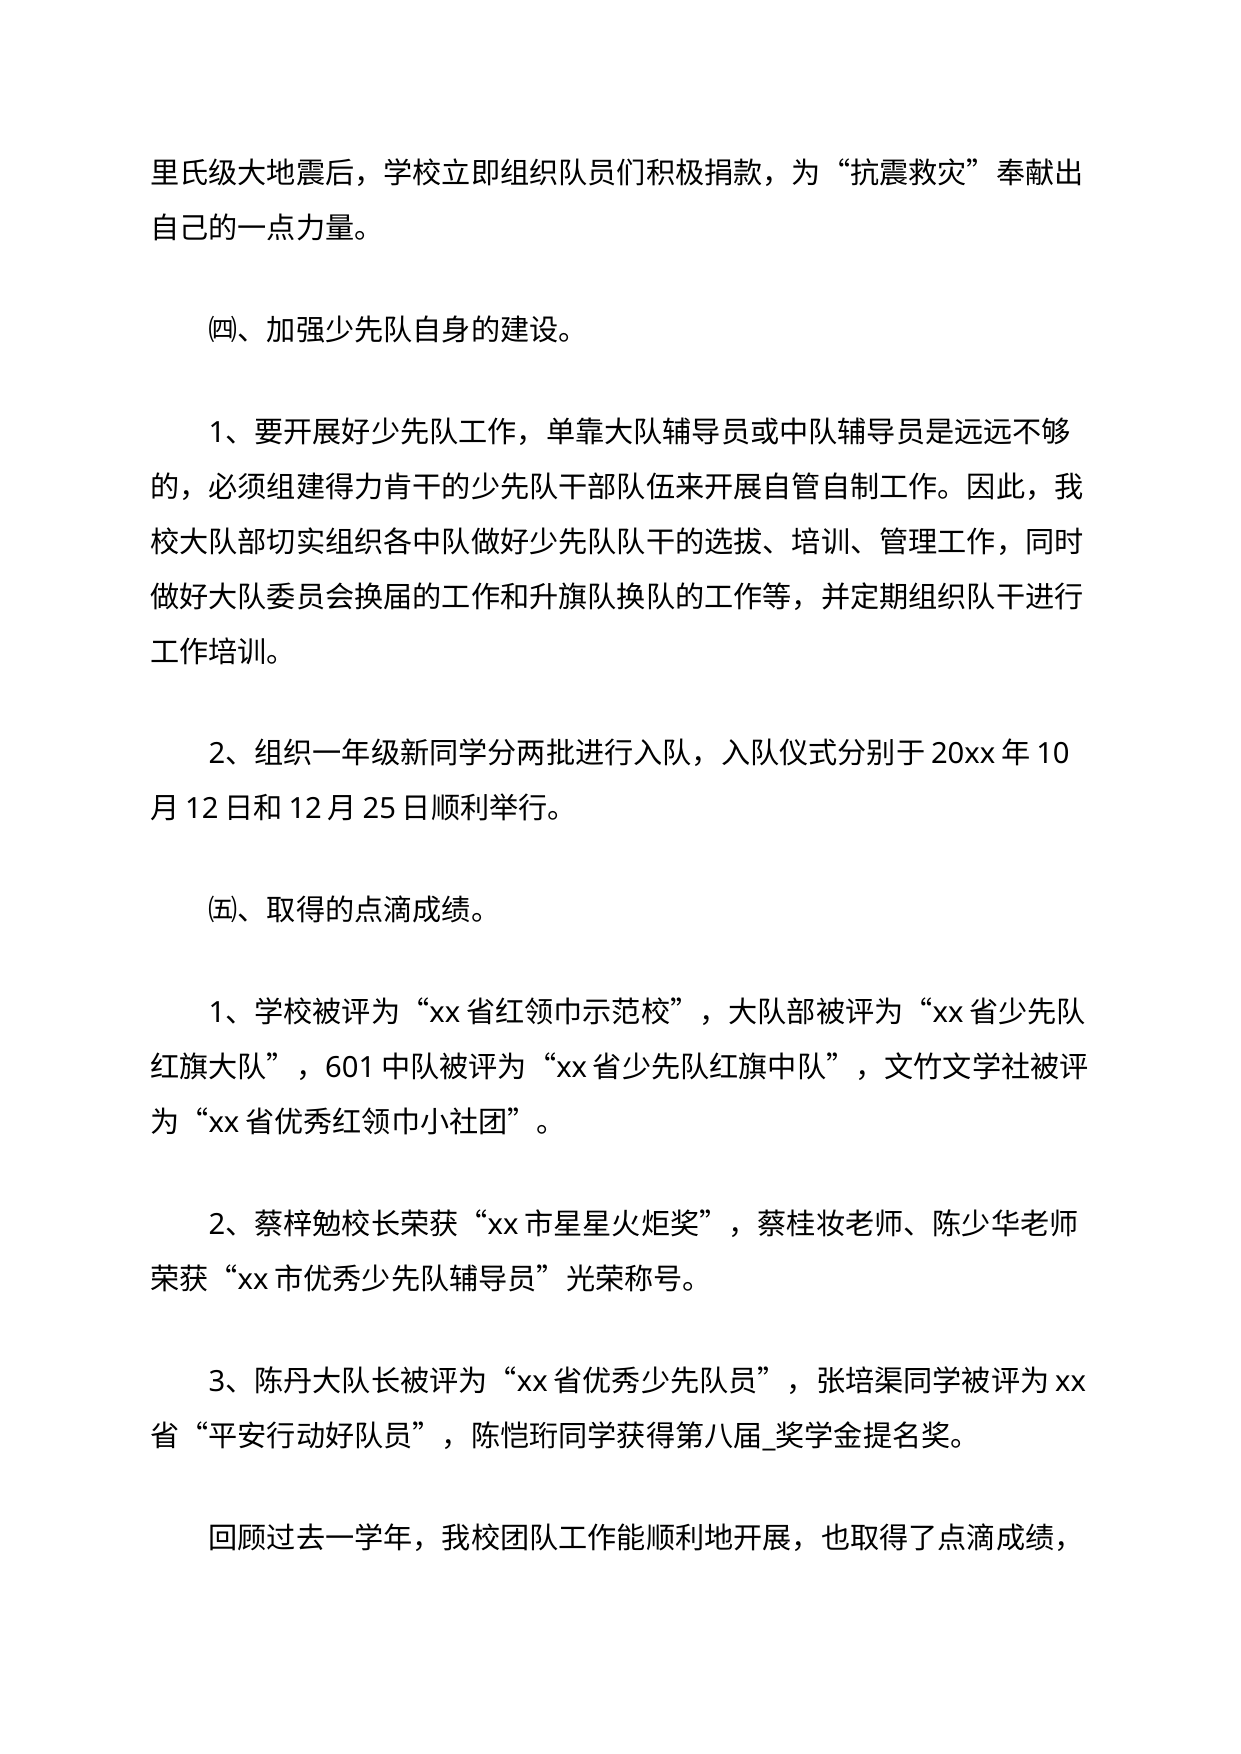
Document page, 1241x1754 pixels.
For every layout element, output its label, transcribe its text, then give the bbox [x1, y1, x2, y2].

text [150, 150, 1090, 247]
text 1、要开展好少先队工作，单靠大队辅导员或中队辅导员是远远不够的，必须组建得力肯干的少先队干部队伍来开展自管自制工作。因此，我校大队部切实组织各中队做好少先队队干的选拔、培训、管理工作，同时做好大队委员会换届的工作和升旗队换队的工作等，并定期组织队干进行工作培训。 [150, 408, 1090, 670]
text 3、陈丹大队长被评为“xx省优秀少先队员”，张培渠同学被评为xx省“平安行动好队员”，陈恺珩同学获得第八届_奖学金提名奖。 [150, 1358, 1090, 1455]
text ㈤、取得的点滴成绩。 [150, 887, 1090, 929]
text 2、组织一年级新同学分两批进行入队，入队仪式分别于20xx年10月12日和12月25日顺利举行。 [150, 730, 1090, 827]
text 2、蔡梓勉校长荣获“xx市星星火炬奖”，蔡桂妆老师、陈少华老师荣获“xx市优秀少先队辅导员”光荣称号。 [150, 1201, 1090, 1298]
text ㈣、加强少先队自身的建设。 [150, 307, 1090, 349]
text 1、学校被评为“xx省红领巾示范校”，大队部被评为“xx省少先队红旗大队”，601中队被评为“xx省少先队红旗中队”，文竹文学社被评为“xx省优秀红领巾小社团”。 [150, 989, 1090, 1141]
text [150, 1514, 1090, 1557]
